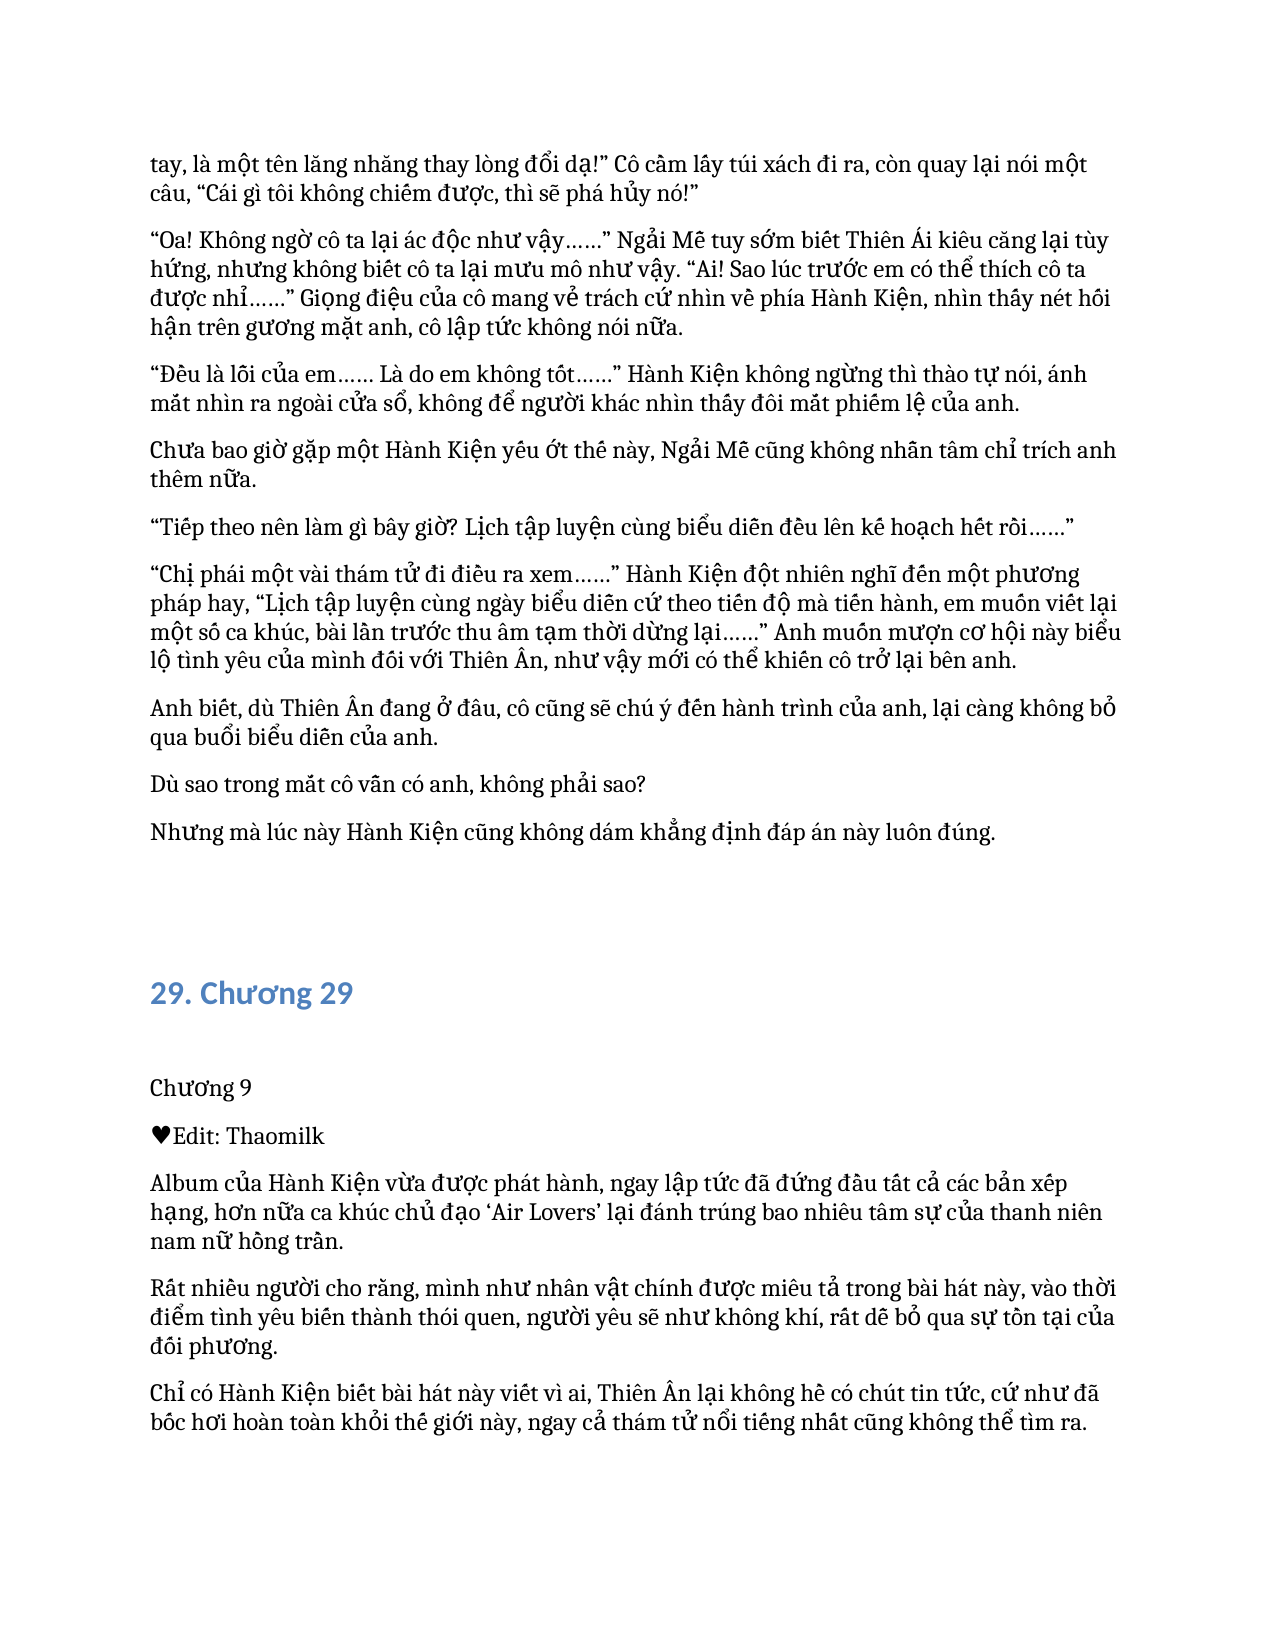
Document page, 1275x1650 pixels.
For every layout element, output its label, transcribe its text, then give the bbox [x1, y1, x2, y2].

text ♥Edit: Thaomilk [150, 1122, 1125, 1150]
text Anh biết, dù Thiên Ân đang ở đâu, cô cũng sẽ chú ý đến hành trình của anh, lại càng không bỏ qua buổi biểu diễn của anh. [150, 694, 1125, 751]
text “Tiếp theo nên làm gì bây giờ? Lịch tập luyện cùng biểu diễn đều lên kế hoạch hết rồi……” [150, 512, 1125, 541]
text “Oa! Không ngờ cô ta lại ác độc như vậy……” Ngải Mễ tuy sớm biết Thiên Ái kiêu căng lại tùy hứng, nhưng không biết cô ta lại mưu mô như vậy. “Ai! Sao lúc trước em có thể thích cô ta được nhỉ……” Giọng điệu của cô mang vẻ trách cứ nhìn về phía Hành Kiện, nhìn thấy nét hối hận trên gương mặt anh, cô lập tức không nói nữa. [150, 226, 1125, 341]
text “Đều là lỗi của em…… Là do em không tốt……” Hành Kiện không ngừng thì thào tự nói, ánh mắt nhìn ra ngoài cửa sổ, không để người khác nhìn thấy đôi mắt phiếm lệ của anh. [150, 360, 1125, 417]
text Chương 9 [150, 1017, 1125, 1103]
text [150, 150, 1125, 207]
text Chỉ có Hành Kiện biết bài hát này viết vì ai, Thiên Ân lại không hề có chút tin tức, cứ như đã bốc hơi hoàn toàn khỏi thế giới này, ngay cả thám tử nổi tiếng nhất cũng không thể tìm ra. [150, 1379, 1125, 1437]
text Dù sao trong mắt cô vẫn có anh, không phải sao? [150, 770, 1125, 799]
text “Chị phái một vài thám tử đi điều ra xem……” Hành Kiện đột nhiên nghĩ đến một phương pháp hay, “Lịch tập luyện cùng ngày biểu diễn cứ theo tiến độ mà tiến hành, em muốn viết lại một số ca khúc, bài lần trước thu âm tạm thời dừng lại……” Anh muốn mượn cơ hội này biểu lộ tình yêu của mình đối với Thiên Ân, như vậy mới có thể khiến cô trở lại bên anh. [150, 560, 1125, 675]
subtitle 29. Chương 29 [150, 972, 1125, 1013]
text Album của Hành Kiện vừa được phát hành, ngay lập tức đã đứng đầu tất cả các bản xếp hạng, hơn nữa ca khúc chủ đạo ‘Air Lovers’ lại đánh trúng bao nhiêu tâm sự của thanh niên nam nữ hồng trần. [150, 1169, 1125, 1255]
text Rất nhiều người cho rằng, mình như nhân vật chính được miêu tả trong bài hát này, vào thời điểm tình yêu biến thành thói quen, người yêu sẽ như không khí, rất dễ bỏ qua sự tồn tại của đối phương. [150, 1274, 1125, 1360]
text Chưa bao giờ gặp một Hành Kiện yếu ớt thế này, Ngải Mễ cũng không nhẫn tâm chỉ trích anh thêm nữa. [150, 436, 1125, 494]
text Nhưng mà lúc này Hành Kiện cũng không dám khẳng định đáp án này luôn đúng. [150, 817, 1125, 846]
